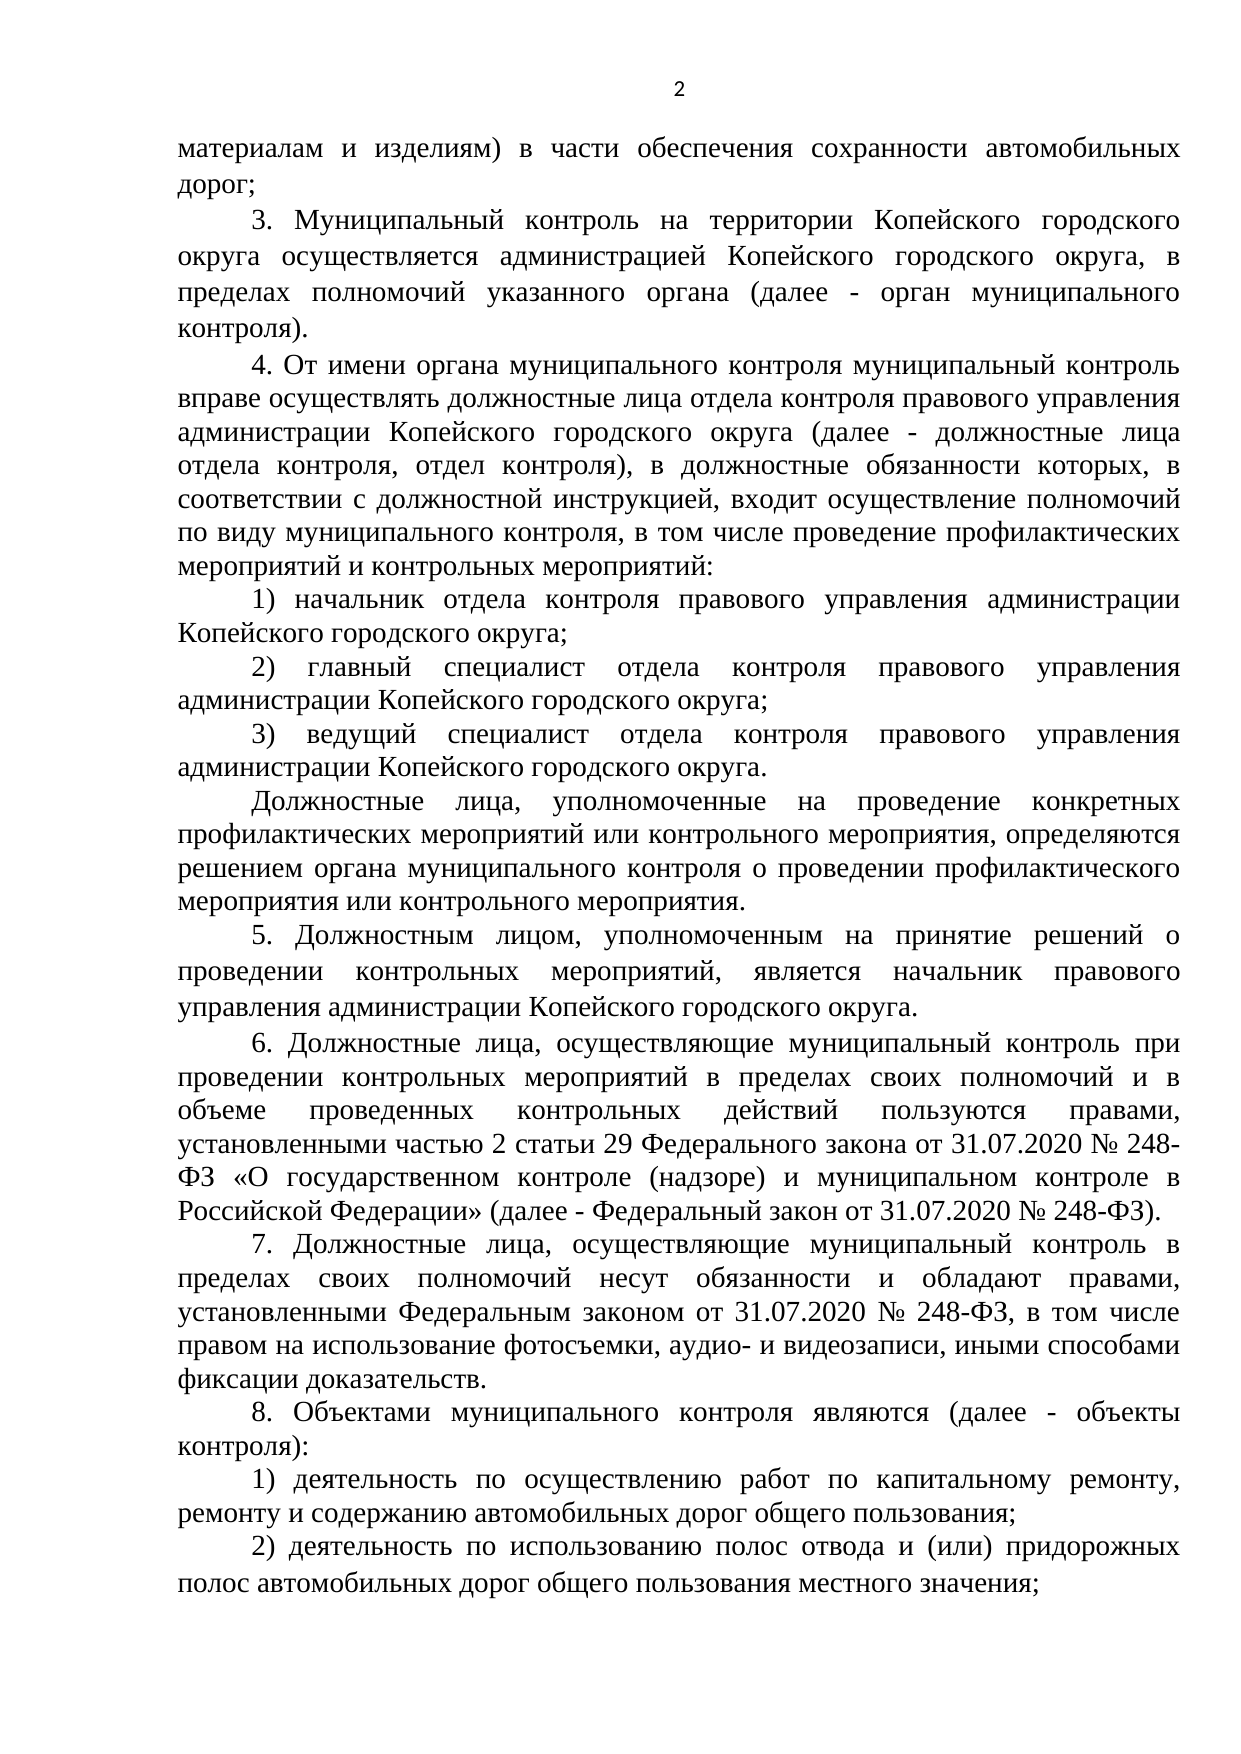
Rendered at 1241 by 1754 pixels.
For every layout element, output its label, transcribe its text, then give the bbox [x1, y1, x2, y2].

text 4. От имени органа муниципального контроля муниципальный контроль вправе осуществлять должностные лица отдела контроля правового управления администрации Копейского городского округа (далее - должностные лица отдела контроля, отдел контроля), в должностные обязанности которых, в соответствии с должностной инструкцией, входит осуществление полномочий по виду муниципального контроля, в том числе проведение профилактических мероприятий и контрольных мероприятий: [177, 347, 1181, 582]
text 1) деятельность по осуществлению работ по капитальному ремонту, ремонту и содержанию автомобильных дорог общего пользования; [177, 1461, 1181, 1528]
text 2) главный специалист отдела контроля правового управления администрации Копейского городского округа; [177, 649, 1181, 716]
text 7. Должностные лица, осуществляющие муниципальный контроль в пределах своих полномочий несут обязанности и обладают правами, установленными Федеральным законом от 31.07.2020 № 248-ФЗ, в том числе правом на использование фотосъемки, аудио- и видеозаписи, иными способами фиксации доказательств. [177, 1227, 1181, 1394]
text 8. Объектами муниципального контроля являются (далее - объекты контроля): [177, 1394, 1181, 1461]
text 5. Должностным лицом, уполномоченным на принятие решений о проведении контрольных мероприятий, является начальник правового управления администрации Копейского городского округа. [177, 917, 1181, 1023]
text 2) деятельность по использованию полос отвода и (или) придорожных полос автомобильных дорог общего пользования местного значения; [177, 1528, 1181, 1598]
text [177, 130, 1181, 199]
text 1) начальник отдела контроля правового управления администрации Копейского городского округа; [177, 582, 1181, 649]
text Должностные лица, уполномоченные на проведение конкретных профилактических мероприятий или контрольного мероприятия, определяются решением органа муниципального контроля о проведении профилактического мероприятия или контрольного мероприятия. [177, 783, 1181, 917]
text 3) ведущий специалист отдела контроля правового управления администрации Копейского городского округа. [177, 716, 1181, 783]
text 6. Должностные лица, осуществляющие муниципальный контроль при проведении контрольных мероприятий в пределах своих полномочий и в объеме проведенных контрольных действий пользуются правами, установленными частью 2 статьи 29 Федерального закона от 31.07.2020 № 248-ФЗ «О государственном контроле (надзоре) и муниципальном контроле в Российской Федерации» (далее - Федеральный закон от 31.07.2020 № 248-ФЗ). [177, 1025, 1181, 1227]
text 3. Муниципальный контроль на территории Копейского городского округа осуществляется администрацией Копейского городского округа, в пределах полномочий указанного органа (далее - орган муниципального контроля). [177, 202, 1181, 344]
